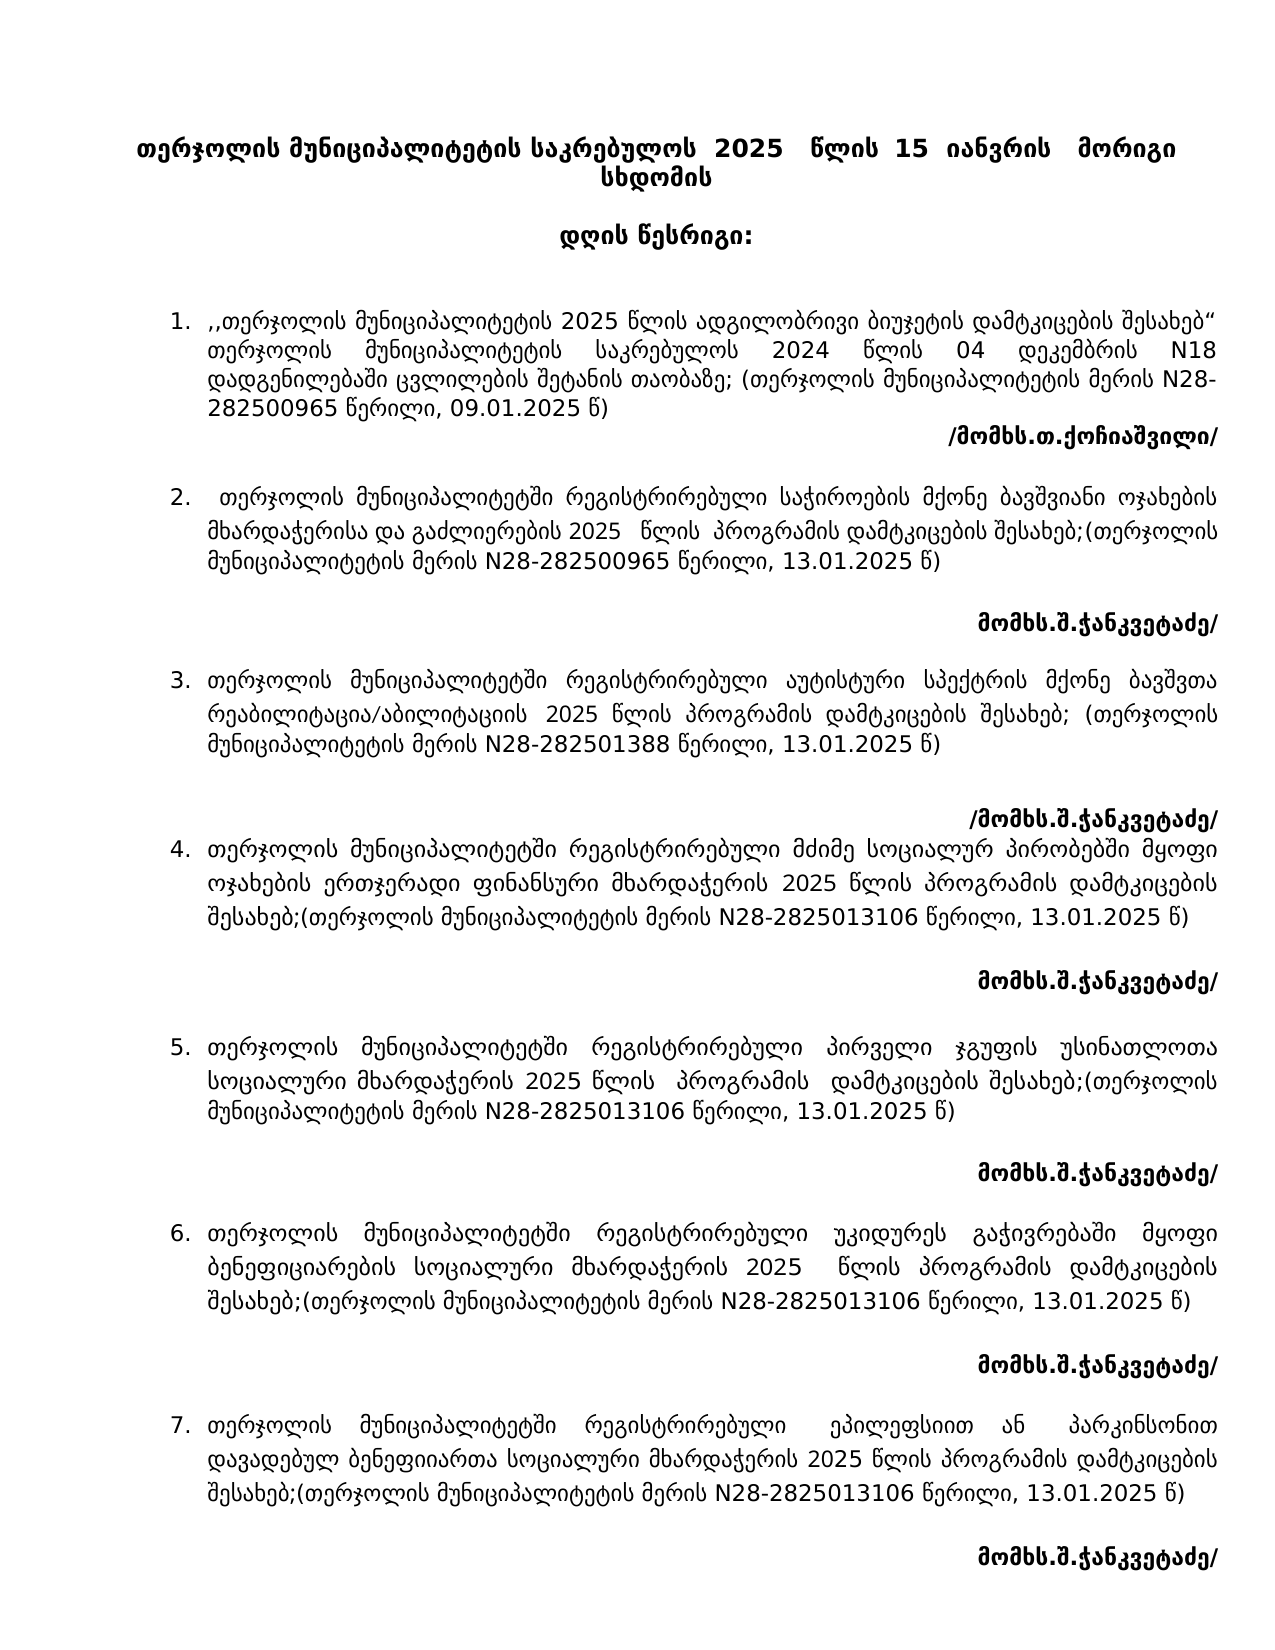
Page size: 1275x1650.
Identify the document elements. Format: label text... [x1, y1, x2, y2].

list თერჯოლის მუნიციპალიტეტში რეგისტრირებული აუტისტური სპექტრის მქონე ბავშვთა რეაბილიტაცია/აბილიტაციის 2025 წლის პროგრამის დამტკიცების შესახებ; (თერჯოლის მუნიციპალიტეტის მერის N28-282501388 წერილი, 13.01.2025 წ) [169, 664, 1218, 758]
list თერჯოლის მუნიციპალიტეტში რეგისტრირებული პირველი ჯგუფის უსინათლოთა სოციალური მხარდაჭერის 2025 წლის პროგრამის დამტკიცების შესახებ;(თერჯოლის მუნიციპალიტეტის მერის N28-2825013106 წერილი, 13.01.2025 წ) [169, 1031, 1218, 1125]
list მომხს.შ.ჭანკვეტაძე/ [207, 1352, 1218, 1379]
text დღის წესრიგი: [94, 221, 1218, 251]
list თერჯოლის მუნიციპალიტეტში რეგისტრირებული საჭიროების მქონე ბავშვიანი ოჯახების მხარდაჭერისა და გაძლიერების 2025 წლის პროგრამის დამტკიცების შესახებ;(თერჯოლის მუნიციპალიტეტის მერის N28-282500965 წერილი, 13.01.2025 წ) [169, 481, 1218, 575]
list მომხს.შ.ჭანკვეტაძე/ [207, 1161, 1218, 1187]
list თერჯოლის მუნიციპალიტეტში რეგისტრირებული ეპილეფსიით ან პარკინსონით დავადებულ ბენეფიიართა სოციალური მხარდაჭერის 2025 წლის პროგრამის დამტკიცების შესახებ;(თერჯოლის მუნიციპალიტეტის მერის N28-2825013106 წერილი, 13.01.2025 წ) [169, 1409, 1218, 1508]
list ,,თერჯოლის მუნიციპალიტეტის 2025 წლის ადგილობრივი ბიუჯეტის დამტკიცების შესახებ“ თერჯოლის მუნიციპალიტეტის საკრებულოს 2024 წლის 04 დეკემბრის N18 დადგენილებაში ცვლილების შეტანის თაობაზე; (თერჯოლის მუნიციპალიტეტის მერის N28-282500965 წერილი, 09.01.2025 წ) [169, 308, 1218, 421]
list /მომხს.შ.ჭანკვეტაძე/ [207, 807, 1218, 833]
text თერჯოლის მუნიციპალიტეტის საკრებულოს 2025 წლის 15 იანვრის მორიგი სხდომის [94, 134, 1218, 192]
list მომხს.შ.ჭანკვეტაძე/ [207, 611, 1218, 637]
list /მომხს.თ.ქოჩიაშვილი/ [207, 423, 1218, 450]
list თერჯოლის მუნიციპალიტეტში რეგისტრირებული უკიდურეს გაჭივრებაში მყოფი ბენეფიციარების სოციალური მხარდაჭერის 2025 წლის პროგრამის დამტკიცების შესახებ;(თერჯოლის მუნიციპალიტეტის მერის N28-2825013106 წერილი, 13.01.2025 წ) [169, 1217, 1218, 1316]
list მომხს.შ.ჭანკვეტაძე/ [207, 968, 1218, 995]
list მომხს.შ.ჭანკვეტაძე/ [207, 1544, 1218, 1571]
list თერჯოლის მუნიციპალიტეტში რეგისტრირებული მძიმე სოციალურ პირობებში მყოფი ოჯახების ერთჯერადი ფინანსური მხარდაჭერის 2025 წლის პროგრამის დამტკიცების შესახებ;(თერჯოლის მუნიციპალიტეტის მერის N28-2825013106 წერილი, 13.01.2025 წ) [169, 833, 1218, 932]
